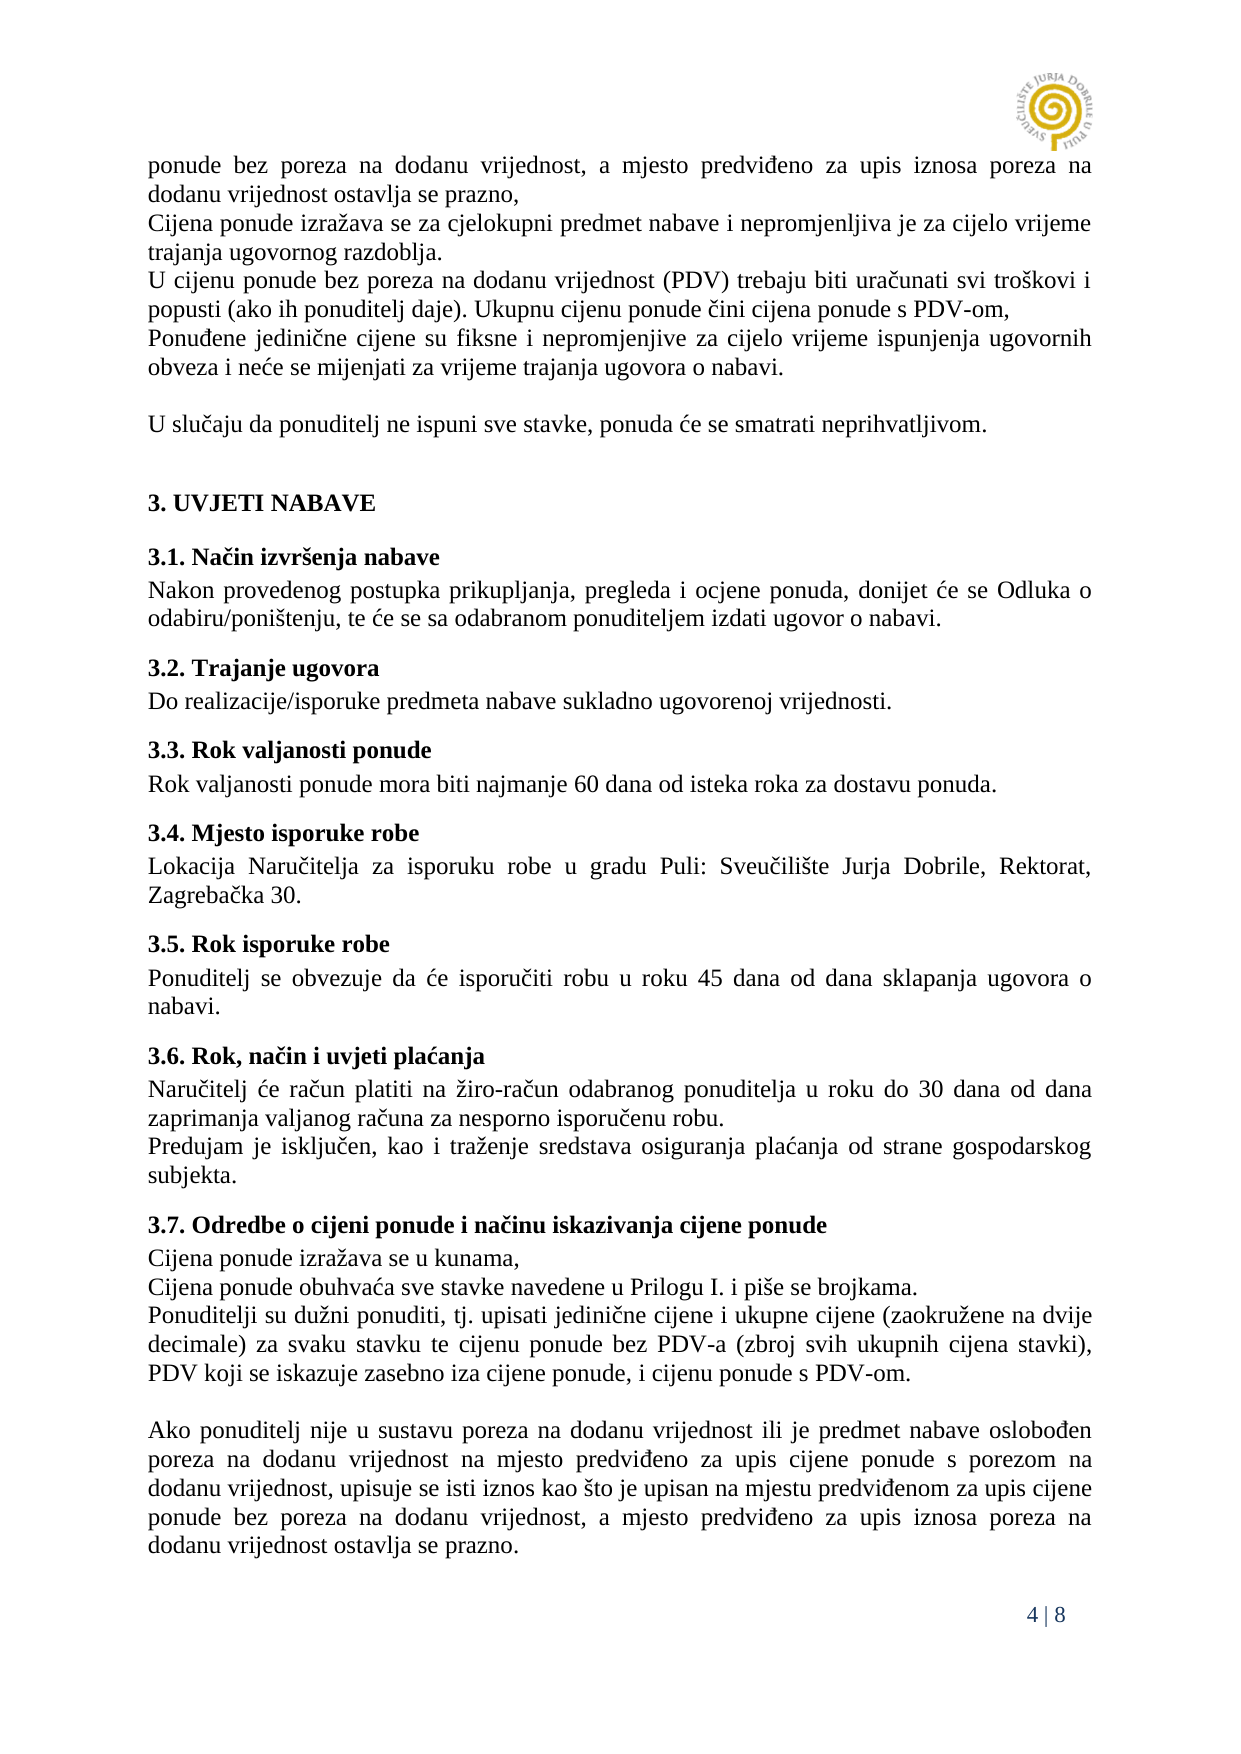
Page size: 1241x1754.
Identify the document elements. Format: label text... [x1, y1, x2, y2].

subtitle 3.4. Mjesto isporuke robe [148, 818, 1093, 847]
text Cijena ponude obuhvaća sve stavke navedene u Prilogu I. i piše se brojkama. [148, 1272, 1093, 1300]
text Ponuđene jedinične cijene su fiksne i nepromjenjive za cijelo vrijeme ispunjenja ugovornih obveza i neće se mijenjati za vrijeme trajanja ugovora o nabavi. [148, 323, 1093, 380]
text Ponuditelj se obvezuje da će isporučiti robu u roku 45 dana od dana sklapanja ugovora o nabavi. [148, 963, 1093, 1020]
subtitle 3.7. Odredbe o cijeni ponude i načinu iskazivanja cijene ponude [148, 1210, 1093, 1238]
text Cijena ponude izražava se za cjelokupni predmet nabave i nepromjenljiva je za cijelo vrijeme trajanja ugovornog razdoblja. [148, 208, 1093, 265]
text Do realizacije/isporuke predmeta nabave sukladno ugovorenoj vrijednosti. [148, 686, 1093, 715]
text U cijenu ponude bez poreza na dodanu vrijednost (PDV) trebaju biti uračunati svi troškovi i popusti (ako ih ponuditelj daje). Ukupnu cijenu ponude čini cijena ponude s PDV-om, [148, 265, 1093, 323]
subtitle 3.6. Rok, način i uvjeti plaćanja [148, 1041, 1093, 1070]
subtitle 3.3. Rok valjanosti ponude [148, 736, 1093, 764]
text Ako ponuditelj nije u sustavu poreza na dodanu vrijednost ili je predmet nabave oslobođen poreza na dodanu vrijednost na mjesto predviđeno za upis cijene ponude s porezom na dodanu vrijednost, upisuje se isti iznos kao što je upisan na mjestu predviđenom za upis cijene ponude bez poreza na dodanu vrijednost, a mjesto predviđeno za upis iznosa poreza na dodanu vrijednost ostavlja se prazno. [148, 1415, 1093, 1559]
text Cijena ponude izražava se u kunama, [148, 1243, 1093, 1272]
text Nakon provedenog postupka prikupljanja, pregleda i ocjene ponuda, donijet će se Odluka o odabiru/poništenju, te će se sa odabranom ponuditeljem izdati ugovor o nabavi. [148, 575, 1093, 632]
text Ponuditelji su dužni ponuditi, tj. upisati jedinične cijene i ukupne cijene (zaokružene na dvije decimale) za svaku stavku te cijenu ponude bez PDV-a (zbroj svih ukupnih cijena stavki), PDV koji se iskazuje zasebno iza cijene ponude, i cijenu ponude s PDV-om. [148, 1300, 1093, 1387]
text Rok valjanosti ponude mora biti najmanje 60 dana od isteka roka za dostavu ponuda. [148, 769, 1093, 797]
picture [1016, 73, 1093, 151]
subtitle 3.5. Rok isporuke robe [148, 929, 1093, 958]
subtitle 3.1. Način izvršenja nabave [148, 542, 1093, 570]
text Naručitelj će račun platiti na žiro-račun odabranog ponuditelja u roku do 30 dana od dana zaprimanja valjanog računa za nesporno isporučenu robu. [148, 1074, 1093, 1131]
text Predujam je isključen, kao i traženje sredstava osiguranja plaćanja od strane gospodarskog subjekta. [148, 1131, 1093, 1189]
subtitle 3. UVJETI NABAVE [148, 488, 1093, 517]
subtitle 3.2. Trajanje ugovora [148, 653, 1093, 682]
text U slučaju da ponuditelj ne ispuni sve stavke, ponuda će se smatrati neprihvatljivom. [148, 409, 1093, 438]
text Lokacija Naručitelja za isporuku robe u gradu Puli: Sveučilište Jurja Dobrile, Rektorat, Zagrebačka 30. [148, 851, 1093, 909]
